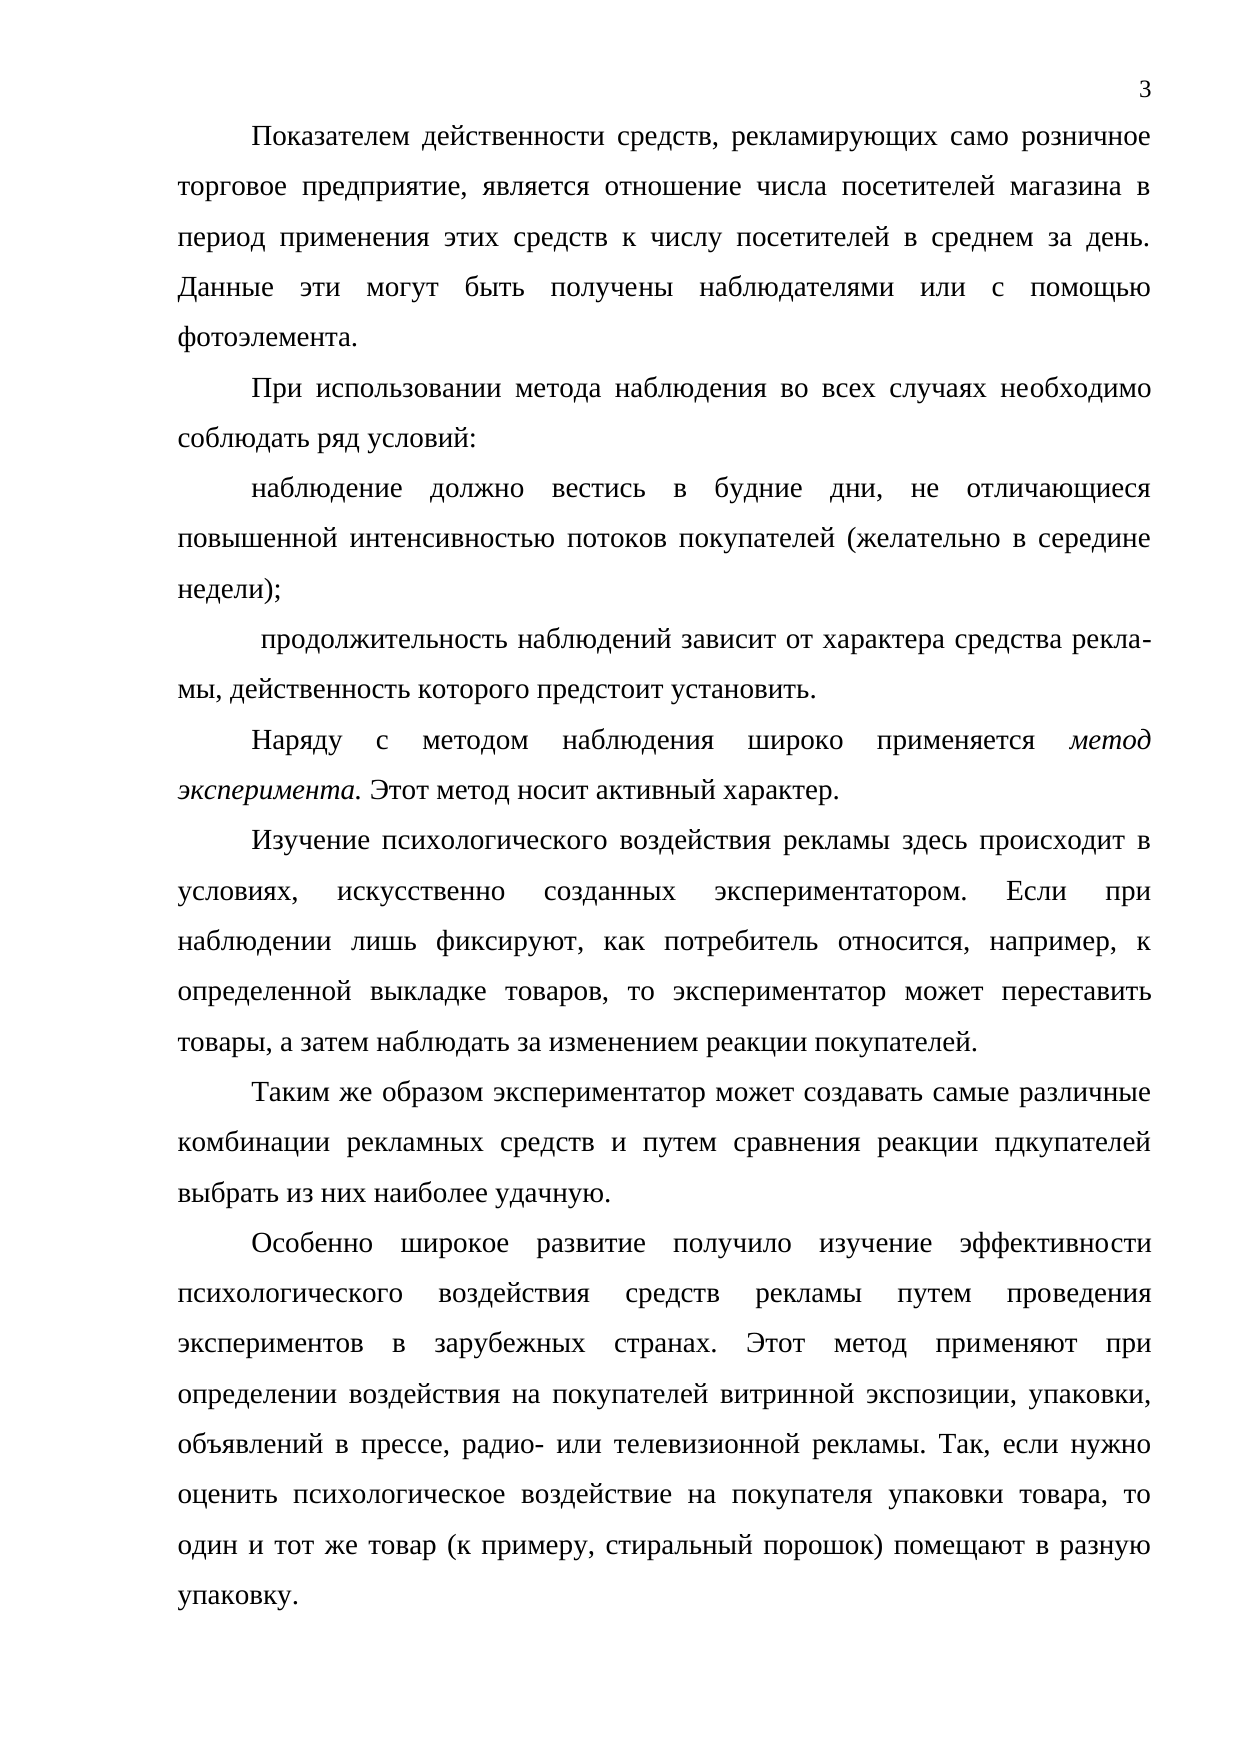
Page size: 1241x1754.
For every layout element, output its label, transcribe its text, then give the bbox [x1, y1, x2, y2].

text Наряду с методом наблюдения широко применяется метод эксперимента. Этот метод носит активный характер. [177, 722, 1152, 806]
text Таким же образом экспериментатор может создавать самые различные комбинации рекламных средств и путем сравнения реакции пдкупателей выбрать из них наиболее удачную. [177, 1074, 1152, 1208]
text Изучение психологического воздействия рекламы здесь происходит в условиях, искусственно созданных экспериментатором. Если при наблюдении лишь фиксируют, как потребитель относится, например, к определенной выкладке товаров, то экспериментатор может переставить товары, а затем наблюдать за изменением реакции покупателей. [177, 822, 1152, 1057]
text наблюдение должно вестись в будние дни, не отличающиеся повышенной интенсивностью потоков покупателей (желательно в середине недели); [177, 470, 1152, 604]
text продолжительность наблюдений зависит от характера средства рекламы, действенность которого предстоит установить. [177, 621, 1152, 705]
text Особенно широкое развитие получило изучение эффективности психологического воздействия средств рекламы путем проведения экспериментов в зарубежных странах. Этот метод применяют при определении воздействия на покупателей витринной экспозиции, упаковки, объявлений в прессе, радио- или телевизионной рекламы. Так, если нужно оценить психологическое воздействие на покупателя упаковки товара, то один и тот же товар (к примеру, стиральный порошок) помещают в разную упаковку. [177, 1225, 1152, 1611]
text При использовании метода наблюдения во всех случаях необходимо соблюдать ряд условий: [177, 370, 1152, 453]
text Показателем действенности средств, рекламирующих само розничное торговое предприятие, является отношение числа посетителей магазина в период применения этих средств к числу посетителей в среднем за день. Данные эти могут быть получены наблюдателями или с помощью фотоэлемента. [177, 118, 1152, 353]
